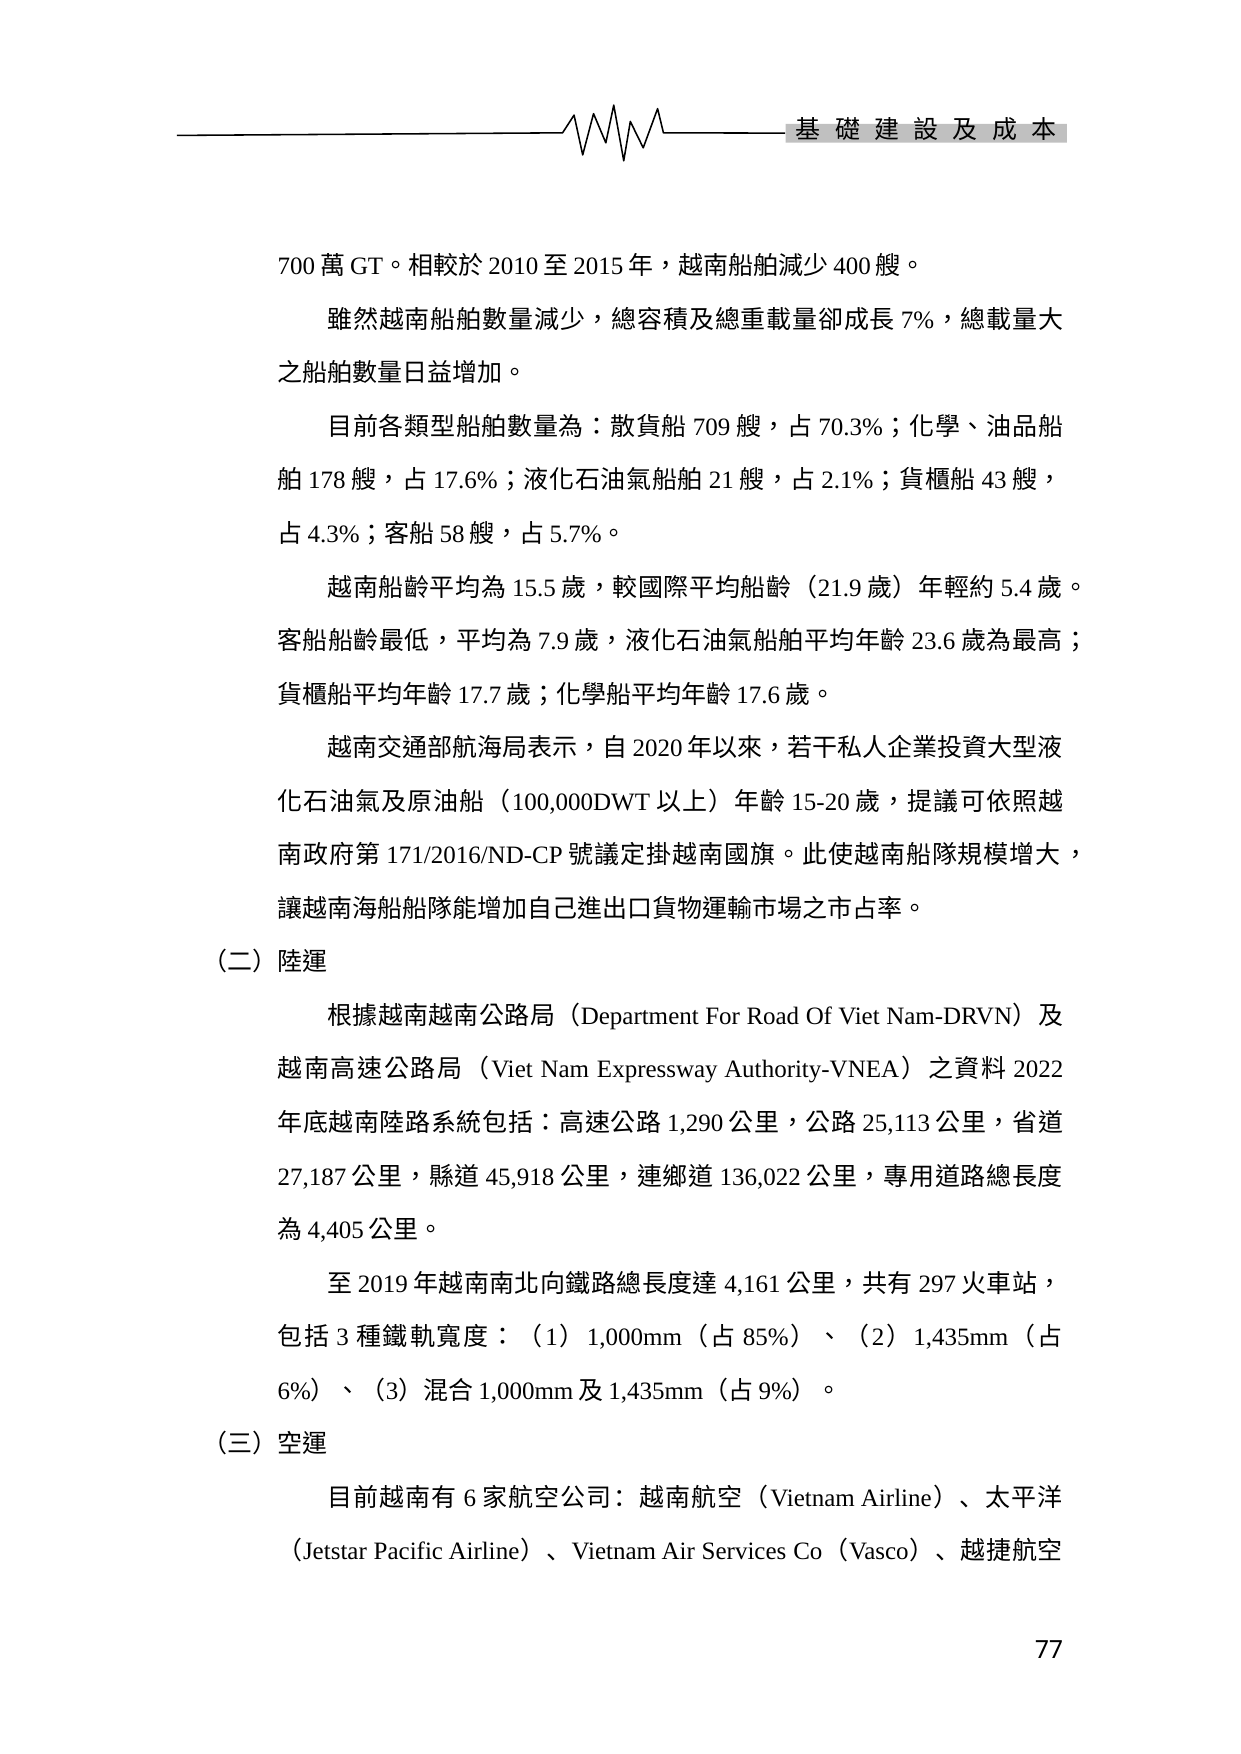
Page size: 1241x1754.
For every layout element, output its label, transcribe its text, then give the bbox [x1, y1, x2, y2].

text 越南船齡平均為15.5歲，較國際平均船齡（21.9歲）年輕約5.4歲。客船船齡最低，平均為7.9歲，液化石油氣船舶平均年齡23.6歲為最高；貨櫃船平均年齡17.7歲；化學船平均年齡17.6歲。 [277, 558, 1063, 719]
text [277, 1469, 1063, 1576]
text 至2019年越南南北向鐵路總長度達4,161公里，共有297火車站，包括3種鐵軌寬度：（1）1,000mm（占85%）、（2）1,435mm（占6%）、（3）混合1,000mm及1,435mm（占9%）。 [277, 1254, 1063, 1415]
text 目前各類型船舶數量為：散貨船709艘，占70.3%；化學、油品船舶178艘，占17.6%；液化石油氣船舶21艘，占2.1%；貨櫃船43艘，占4.3%；客船58艘，占5.7%。 [277, 398, 1063, 558]
text 根據越南越南公路局（Department For Road Of Viet Nam-DRVN）及越南高速公路局（Viet Nam Expressway Authority-VNEA）之資料2022年底越南陸路系統包括：高速公路1,290公里，公路25,113公里，省道27,187公里，縣道45,918公里，連鄉道136,022公里，專用道路總長度為4,405公里。 [277, 987, 1063, 1254]
text 越南交通部航海局表示，自2020年以來，若干私人企業投資大型液化石油氣及原油船（100,000DWT以上）年齡15-20歲，提議可依照越南政府第171/2016/ND-CP號議定掛越南國旗。此使越南船隊規模增大，讓越南海船船隊能增加自己進出口貨物運輸市場之市占率。 [277, 719, 1063, 933]
text （二）陸運 [202, 933, 1063, 987]
text （三）空運 [202, 1415, 1063, 1469]
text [277, 237, 1063, 291]
text 雖然越南船舶數量減少，總容積及總重載量卻成長7%，總載量大之船舶數量日益增加。 [277, 291, 1063, 398]
